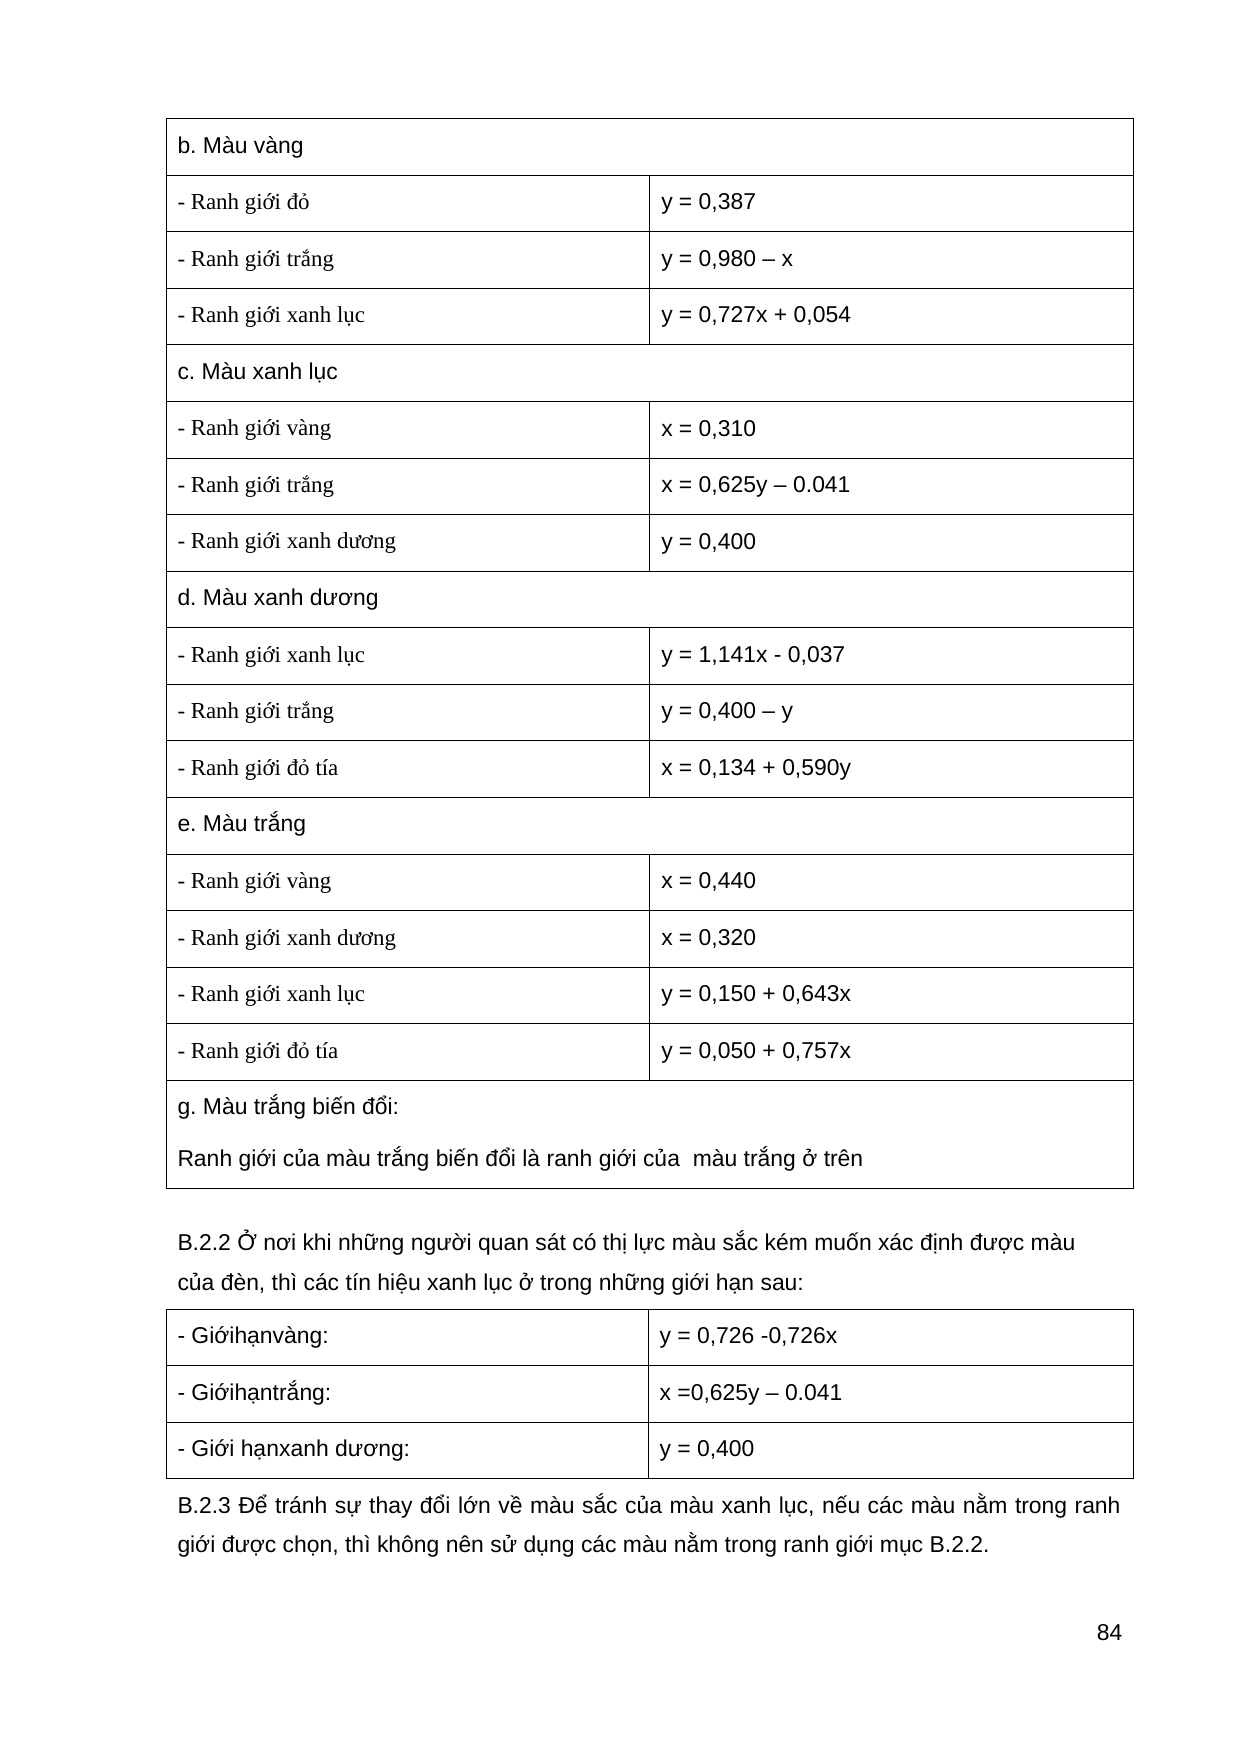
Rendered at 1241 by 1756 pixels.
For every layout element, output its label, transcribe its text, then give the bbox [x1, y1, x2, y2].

table_header - Giớihạnvàng: [167, 1310, 648, 1365]
table_cell - Ranh giới đỏ tía [167, 741, 649, 797]
table_cell x = 0,134 + 0,590y [650, 741, 1133, 797]
table_cell x = 0,625y – 0.041 [650, 459, 1133, 514]
table_cell y = 0,050 + 0,757x [650, 1024, 1133, 1080]
table_cell y = 0,400 – y [650, 685, 1133, 740]
table_cell x = 0,440 [650, 855, 1133, 910]
table_cell y = 0,387 [650, 176, 1133, 231]
table_cell b. Màu vàng [167, 119, 1133, 175]
table_cell y = 1,141x - 0,037 [650, 628, 1133, 684]
table_cell - Ranh giới vàng [167, 402, 649, 457]
table_cell - Ranh giới xanh lục [167, 289, 649, 344]
table_cell d. Màu xanh dương [167, 572, 1133, 627]
table_cell y = 0,400 [650, 515, 1133, 571]
table_cell - Ranh giới trắng [167, 685, 649, 740]
table_cell - Ranh giới đỏ tía [167, 1024, 649, 1080]
table_cell - Ranh giới xanh lục [167, 968, 649, 1023]
table_cell y = 0,727x + 0,054 [650, 289, 1133, 344]
table_cell y = 0,980 – x [650, 232, 1133, 288]
table_cell y = 0,150 + 0,643x [650, 968, 1133, 1023]
table_cell x = 0,320 [650, 911, 1133, 967]
table_cell - Ranh giới xanh dương [167, 515, 649, 571]
text B.2.3 Để tránh sự thay đổi lớn về màu sắc của màu xanh lục, nếu các màu nằm trong ranh giới được chọn, thì không nên sử dụng các màu nằm trong ranh giới mục B.2.2. [177, 1492, 1122, 1558]
table_cell g. Màu trắng biến đổi: Ranh giới của màu trắng biến đổi là ranh giới của màu trắng ở trên [167, 1081, 1133, 1188]
table_cell - Ranh giới đỏ [167, 176, 649, 231]
text B.2.2 Ở nơi khi những người quan sát có thị lực màu sắc kém muốn xác định được màu của đèn, thì các tín hiệu xanh lục ở trong những giới hạn sau: [177, 1229, 1085, 1295]
table_cell - Ranh giới trắng [167, 232, 649, 288]
table_cell - Ranh giới xanh lục [167, 628, 649, 684]
table_cell x =0,625y – 0.041 [649, 1366, 1133, 1422]
table_cell - Ranh giới vàng [167, 855, 649, 910]
table_cell - Ranh giới xanh dương [167, 911, 649, 967]
table_cell - Giới hạnxanh dương: [167, 1423, 648, 1478]
table_cell c. Màu xanh lục [167, 345, 1133, 401]
table_cell x = 0,310 [650, 402, 1133, 457]
table_header y = 0,726 -0,726x [649, 1310, 1133, 1365]
table_cell y = 0,400 [649, 1423, 1133, 1478]
table_cell - Ranh giới trắng [167, 459, 649, 514]
table_cell e. Màu trắng [167, 798, 1133, 853]
table_cell - Giớihạntrắng: [167, 1366, 648, 1422]
